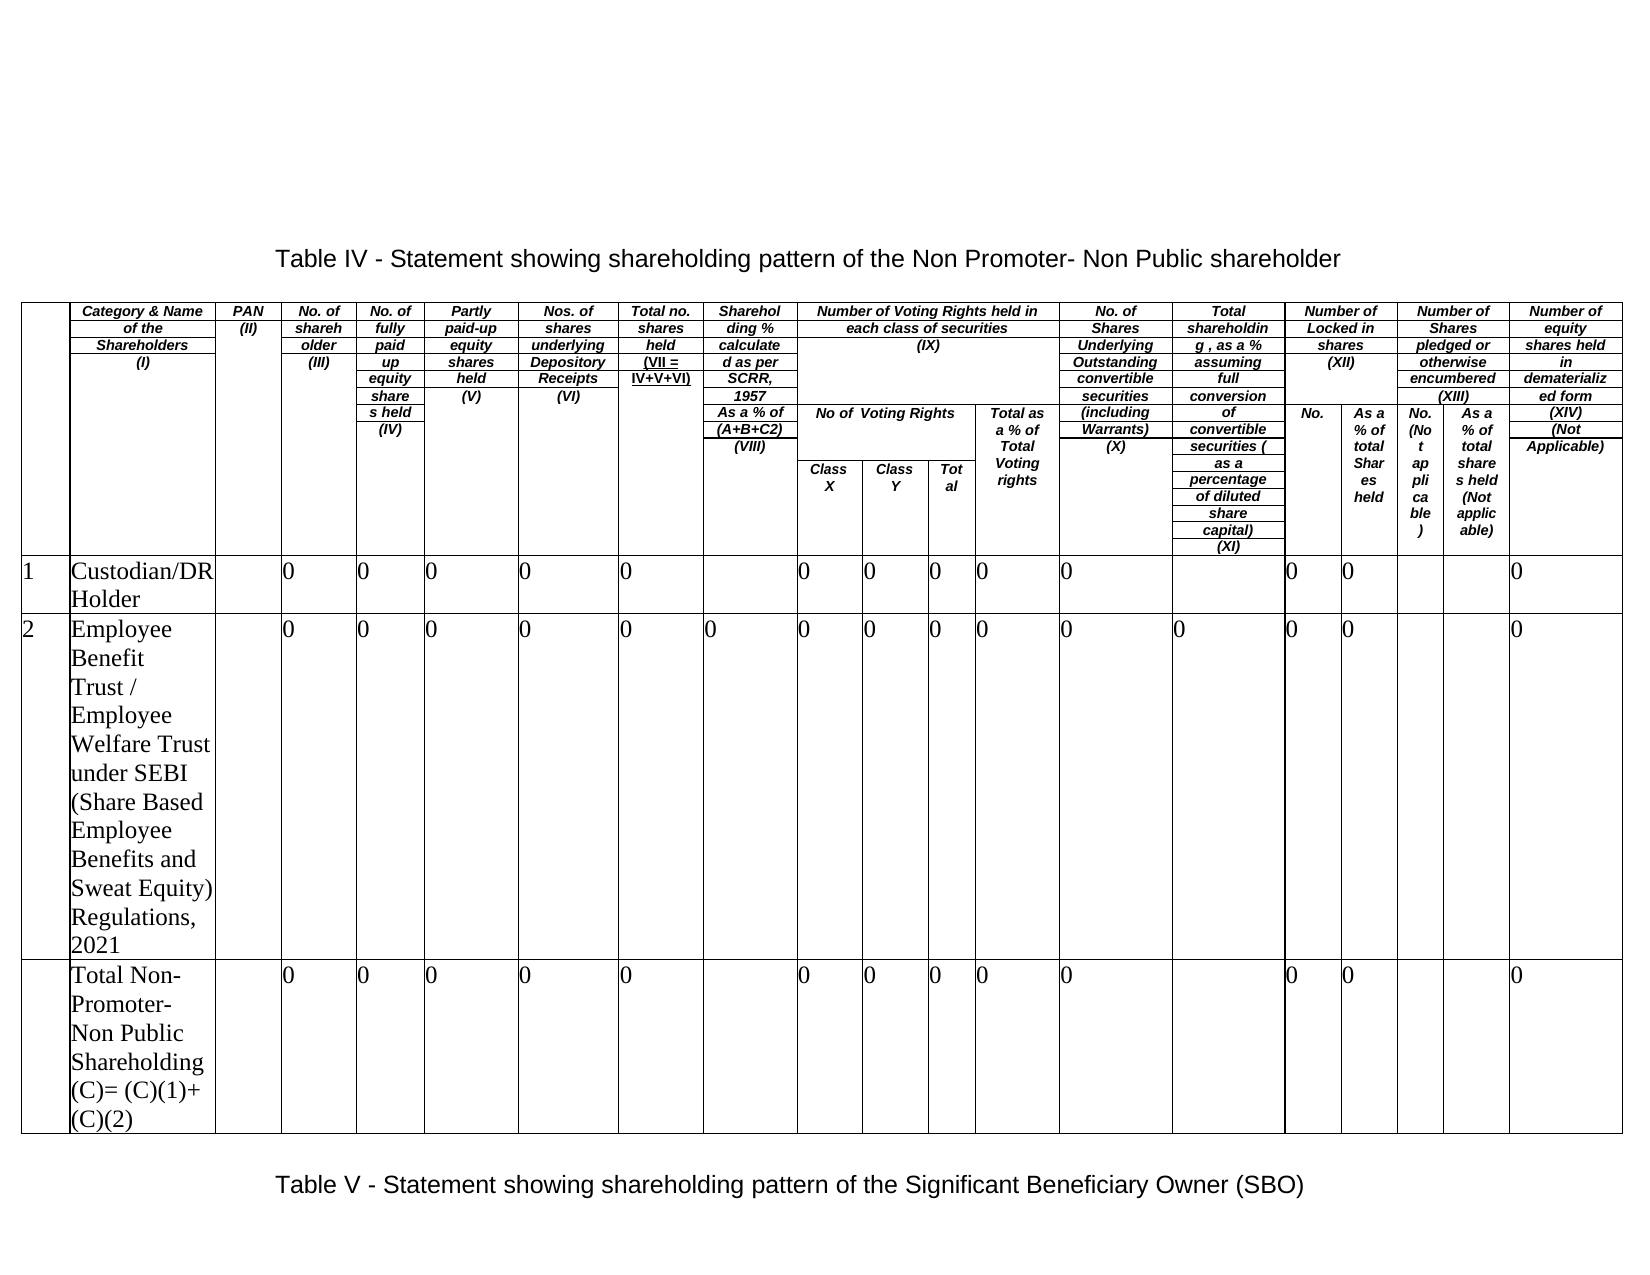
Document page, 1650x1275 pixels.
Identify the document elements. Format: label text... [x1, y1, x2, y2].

table_cell [22, 960, 69, 1133]
table_header Sharehol [704, 303, 797, 320]
table_cell pledged or [1398, 338, 1509, 353]
table_cell 0 [1173, 614, 1284, 959]
table_cell of [1173, 405, 1284, 421]
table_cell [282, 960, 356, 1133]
table_cell (A+B+C2) [704, 422, 797, 437]
table_cell Employee Benefit Trust / Employee Welfare Trust under SEBI (Share Based Employee Benefits and Sweat Equity) Regulations, 2021 [71, 614, 215, 959]
table_cell IV+V+VI) [619, 371, 703, 555]
table_cell of the [71, 321, 215, 337]
table_cell (XII) [1286, 354, 1397, 404]
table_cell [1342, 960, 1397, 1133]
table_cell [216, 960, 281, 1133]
table_header Number of [1286, 303, 1397, 320]
table_cell No of Voting Rights [798, 405, 975, 460]
table_cell Depository [519, 354, 618, 370]
table_cell capital) [1173, 522, 1284, 538]
table_header Number of [1510, 303, 1622, 320]
table_cell shareholdin [1173, 321, 1284, 337]
table_cell paid [357, 338, 424, 353]
table_cell 0 [1510, 614, 1622, 959]
table_cell held [619, 338, 703, 353]
table_cell 0 [425, 556, 518, 613]
table_cell securities [1060, 388, 1172, 404]
table_cell Receipts [519, 371, 618, 387]
table_cell (IX) [798, 338, 1059, 404]
table_cell d as per [704, 354, 797, 370]
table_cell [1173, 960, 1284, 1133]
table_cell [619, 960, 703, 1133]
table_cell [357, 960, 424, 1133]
table_cell as a [1173, 455, 1284, 471]
table_cell No. [1286, 405, 1341, 555]
table_cell of diluted [1173, 489, 1284, 504]
table_cell 0 [1286, 556, 1341, 613]
table_cell [1398, 614, 1443, 959]
table_cell As a % of total share s held (Not applic able) [1444, 405, 1509, 555]
table_cell shares [519, 321, 618, 337]
table_cell shares [425, 354, 518, 370]
table_header No. of [282, 303, 356, 320]
table_cell 0 [1060, 556, 1172, 613]
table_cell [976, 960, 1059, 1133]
table_header Total no. [619, 303, 703, 320]
table_header No. of [1060, 303, 1172, 320]
table_cell 0 [282, 556, 356, 613]
table_cell Class X [798, 461, 862, 555]
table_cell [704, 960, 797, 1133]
table_header [22, 303, 69, 555]
table_cell (VI) [519, 388, 618, 555]
table_cell (XI) [1173, 539, 1284, 555]
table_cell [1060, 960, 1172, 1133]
table_header Category & Name [71, 303, 215, 320]
table_cell 0 [282, 614, 356, 959]
table_cell Outstanding [1060, 354, 1172, 370]
table_cell Total Non-Promoter- Non Public Shareholding (C)= (C)(1)+(C)(2) [71, 960, 215, 1133]
table_header Number of Voting Rights held in [798, 303, 1059, 320]
table_cell Tot al [929, 461, 975, 555]
table_cell Custodian/DR Holder [71, 556, 215, 613]
table_header PAN [216, 303, 281, 320]
table_cell percentage [1173, 472, 1284, 488]
table_cell [704, 556, 797, 613]
table_cell otherwise [1398, 354, 1509, 370]
table_cell 0 [1286, 614, 1341, 959]
table_cell 0 [863, 614, 928, 959]
table_cell 0 [929, 556, 975, 613]
table_cell paid-up [425, 321, 518, 337]
table_cell conversion [1173, 388, 1284, 404]
table_cell share [357, 388, 424, 404]
table_header Partly [425, 303, 518, 320]
table_header Nos. of [519, 303, 618, 320]
table_cell 1957 [704, 388, 797, 404]
table_cell encumbered [1398, 371, 1509, 387]
table_cell s held [357, 405, 424, 421]
table_cell [1444, 614, 1509, 959]
table_cell full [1173, 371, 1284, 387]
table_cell 0 [425, 614, 518, 959]
table_cell [1398, 556, 1443, 613]
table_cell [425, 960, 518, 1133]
table_cell 0 [1342, 614, 1397, 959]
table_cell equity [1510, 321, 1622, 337]
table_cell equity [357, 371, 424, 387]
table_header Total [1173, 303, 1284, 320]
table_cell 0 [798, 614, 862, 959]
table_cell 0 [929, 614, 975, 959]
table_cell [216, 614, 281, 959]
table_cell (II) [216, 321, 281, 555]
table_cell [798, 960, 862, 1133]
text Table IV - Statement showing shareholding pattern of the Non Promoter- Non Public shareholder [275, 244, 1635, 273]
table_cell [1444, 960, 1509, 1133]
table_cell older [282, 338, 356, 353]
table_cell [1173, 556, 1284, 613]
table_cell (Not [1510, 422, 1622, 437]
table_cell g , as a % [1173, 338, 1284, 353]
table_cell 0 [976, 614, 1059, 959]
table_cell (XIII) [1398, 388, 1509, 404]
table_cell 0 [519, 614, 618, 959]
table_cell 2 [22, 614, 69, 959]
table_cell 0 [704, 614, 797, 959]
table_cell in [1510, 354, 1622, 370]
table_cell up [357, 354, 424, 370]
table_cell shares [1286, 338, 1397, 353]
table_cell Class Y [863, 461, 928, 555]
table_cell (X) [1060, 439, 1172, 555]
table_cell 0 [619, 556, 703, 613]
table_cell shares held [1510, 338, 1622, 353]
table_cell 0 [1060, 614, 1172, 959]
table_cell 0 [619, 614, 703, 959]
table_cell 0 [798, 556, 862, 613]
table_header No. of [357, 303, 424, 320]
table_cell Shares [1060, 321, 1172, 337]
table_cell shareh [282, 321, 356, 337]
table_cell (IV) [357, 422, 424, 555]
table_cell 0 [357, 556, 424, 613]
table_cell Shares [1398, 321, 1509, 337]
table_header Number of [1398, 303, 1509, 320]
table_cell shares [619, 321, 703, 337]
table_cell 0 [519, 556, 618, 613]
table_cell Shareholders [71, 338, 215, 353]
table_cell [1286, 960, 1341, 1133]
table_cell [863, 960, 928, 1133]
table_cell [1444, 556, 1509, 613]
table_cell As a % of [704, 405, 797, 421]
table_cell Applicable) [1510, 439, 1622, 555]
table_cell assuming [1173, 354, 1284, 370]
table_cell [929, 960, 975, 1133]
table_cell equity [425, 338, 518, 353]
table_cell ding % [704, 321, 797, 337]
table_cell Warrants) [1060, 422, 1172, 437]
table_cell fully [357, 321, 424, 337]
table_cell underlying [519, 338, 618, 353]
table_cell Locked in [1286, 321, 1397, 337]
table_cell 0 [863, 556, 928, 613]
table_cell (I) [71, 354, 215, 555]
table_cell (VIII) [704, 439, 797, 555]
table_cell ed form [1510, 388, 1622, 404]
table_cell dematerializ [1510, 371, 1622, 387]
table_cell (V) [425, 388, 518, 555]
table_cell (including [1060, 405, 1172, 421]
table_cell 0 [1510, 556, 1622, 613]
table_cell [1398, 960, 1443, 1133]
table_cell convertible [1060, 371, 1172, 387]
table_cell each class of securities [798, 321, 1059, 337]
table_cell held [425, 371, 518, 387]
table_cell (XIV) [1510, 405, 1622, 421]
table_cell As a % of total Shar es held [1342, 405, 1397, 555]
table_cell SCRR, [704, 371, 797, 387]
table_cell share [1173, 506, 1284, 521]
table_cell securities ( [1173, 439, 1284, 454]
table_cell (III) [282, 354, 356, 555]
table_cell [216, 556, 281, 613]
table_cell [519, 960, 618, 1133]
table_cell No. (No t ap pli ca ble ) [1398, 405, 1443, 555]
text Table V - Statement showing shareholding pattern of the Significant Beneficiary Owner (SBO) [275, 1170, 1635, 1198]
table_cell 0 [976, 556, 1059, 613]
table_cell convertible [1173, 422, 1284, 437]
table_cell calculate [704, 338, 797, 353]
table_cell Total as a % of Total Voting rights [976, 405, 1059, 555]
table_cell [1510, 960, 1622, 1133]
table_cell 0 [1342, 556, 1397, 613]
table_cell Underlying [1060, 338, 1172, 353]
table_cell 0 [357, 614, 424, 959]
table_cell 1 [22, 556, 69, 613]
table_cell (VII = [619, 354, 703, 370]
